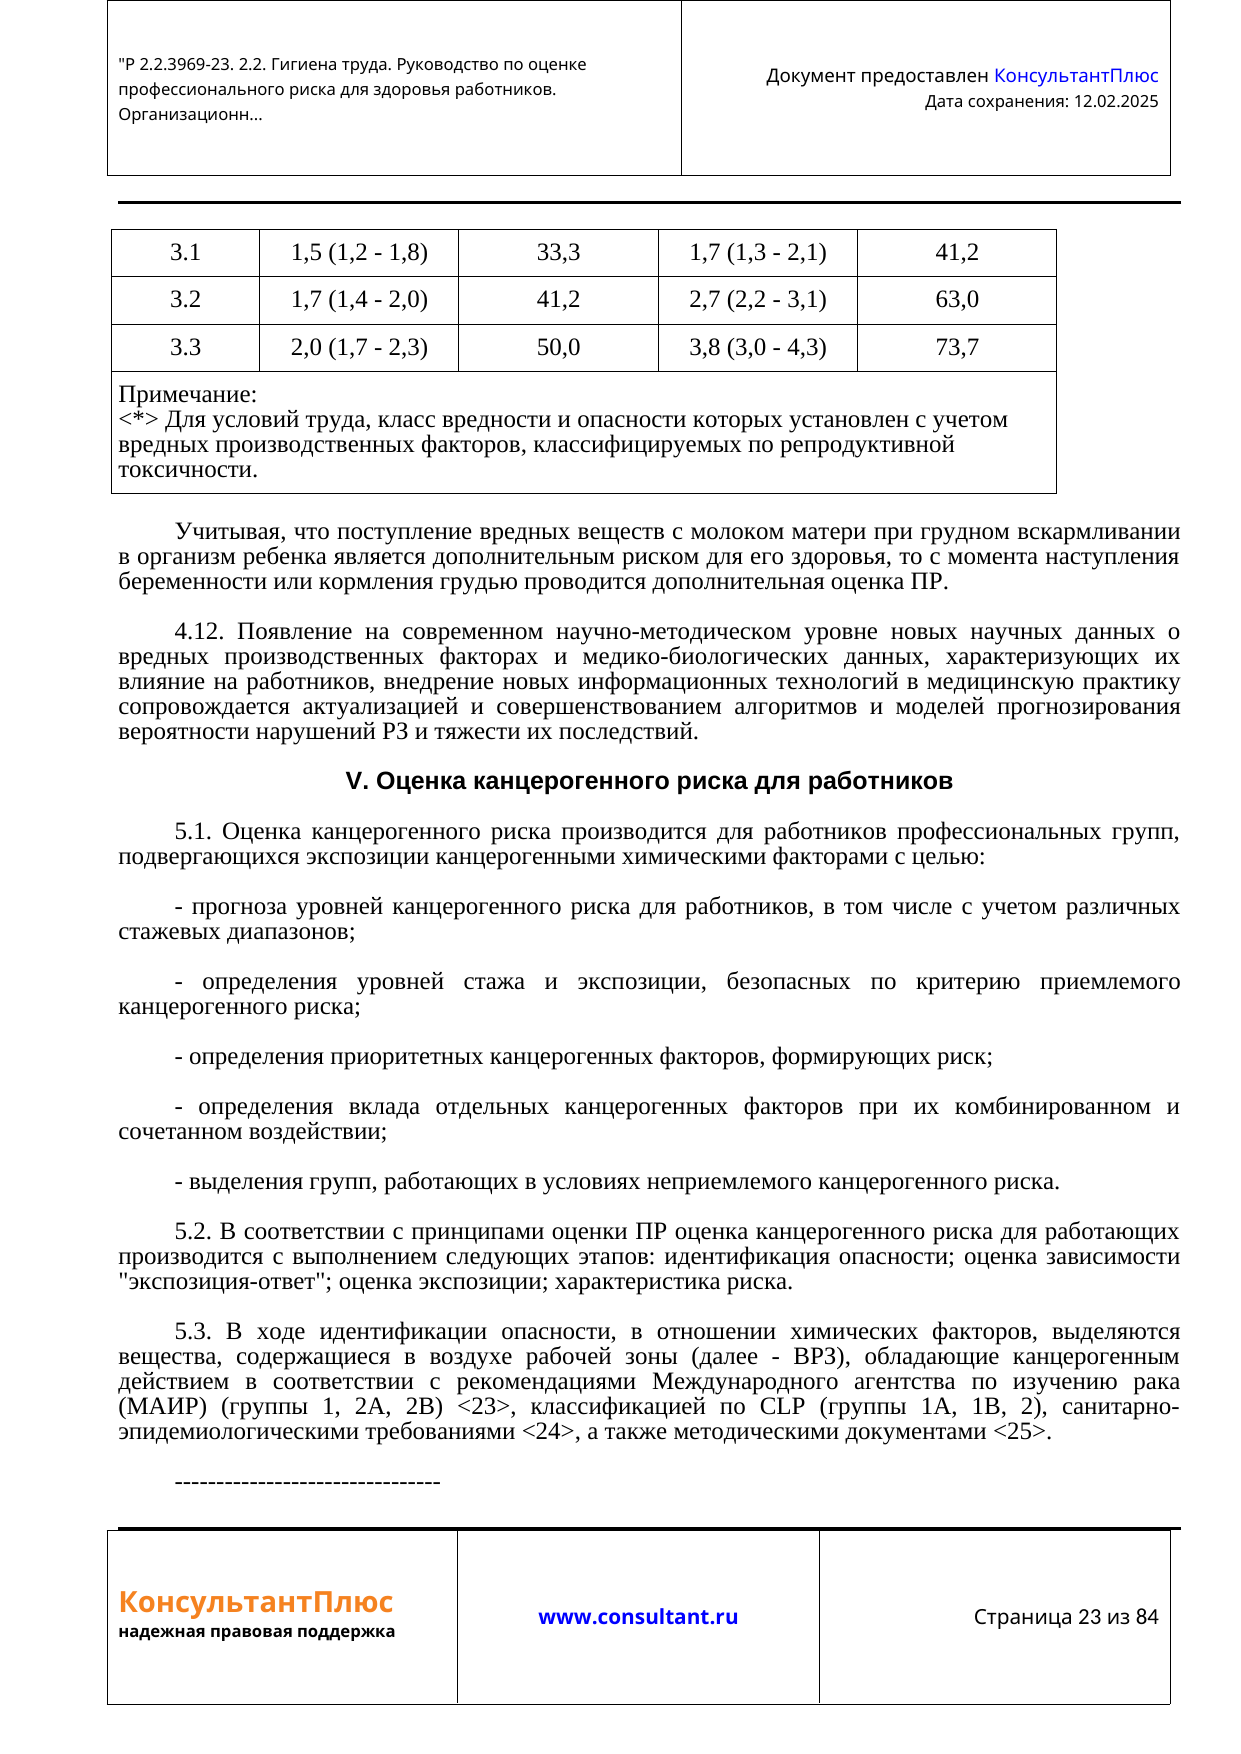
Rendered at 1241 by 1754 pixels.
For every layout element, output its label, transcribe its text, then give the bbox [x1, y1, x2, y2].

table_cell 2,7 (2,2 - 3,1) [659, 277, 857, 323]
table_cell 73,7 [858, 325, 1056, 371]
text Учитывая, что поступление вредных веществ с молоком матери при грудном вскармливании в организм ребенка является дополнительным риском для его здоровья, то с момента наступления беременности или кормления грудью проводится дополнительная оценка ПР. [118, 519, 1181, 594]
table_cell 50,0 [459, 325, 658, 371]
table_cell 3.2 [112, 277, 259, 323]
text - прогноза уровней канцерогенного риска для работников, в том числе с учетом различных стажевых диапазонов; [118, 894, 1181, 944]
table_cell 63,0 [858, 277, 1056, 323]
table_cell 2,0 (1,7 - 2,3) [260, 325, 458, 371]
text 5.2. В соответствии с принципами оценки ПР оценка канцерогенного риска для работающих производится с выполнением следующих этапов: идентификация опасности; оценка зависимости "экспозиция-ответ"; оценка экспозиции; характеристика риска. [118, 1219, 1181, 1294]
table_cell 3,8 (3,0 - 4,3) [659, 325, 857, 371]
text - выделения групп, работающих в условиях неприемлемого канцерогенного риска. [118, 1169, 1181, 1194]
text -------------------------------- [118, 1469, 1181, 1494]
text - определения вклада отдельных канцерогенных факторов при их комбинированном и сочетанном воздействии; [118, 1094, 1181, 1144]
text - определения приоритетных канцерогенных факторов, формирующих риск; [118, 1044, 1181, 1069]
table_cell 41,2 [858, 230, 1056, 276]
text V. Оценка канцерогенного риска для работников [118, 769, 1181, 794]
text 5.3. В ходе идентификации опасности, в отношении химических факторов, выделяются вещества, содержащиеся в воздухе рабочей зоны (далее - ВРЗ), обладающие канцерогенным действием в соответствии с рекомендациями Международного агентства по изучению рака (МАИР) (группы 1, 2A, 2B) <23>, классификацией по CLP (группы 1A, 1B, 2), санитарно-эпидемиологическими требованиями <24>, а также методическими документами <25>. [118, 1319, 1181, 1444]
table_cell 41,2 [459, 277, 658, 323]
table_cell 1,7 (1,3 - 2,1) [659, 230, 857, 276]
table_cell 3.1 [112, 230, 259, 276]
text 5.1. Оценка канцерогенного риска производится для работников профессиональных групп, подвергающихся экспозиции канцерогенными химическими факторами с целью: [118, 819, 1181, 869]
table_cell 3.3 [112, 325, 259, 371]
table_cell 1,5 (1,2 - 1,8) [260, 230, 458, 276]
table_cell Примечание: <*> Для условий труда, класс вредности и опасности которых установлен с учетом вредных производственных факторов, классифицируемых по репродуктивной токсичности. [112, 372, 1056, 493]
table_cell 33,3 [459, 230, 658, 276]
table_cell 1,7 (1,4 - 2,0) [260, 277, 458, 323]
text 4.12. Появление на современном научно-методическом уровне новых научных данных о вредных производственных факторах и медико-биологических данных, характеризующих их влияние на работников, внедрение новых информационных технологий в медицинскую практику сопровождается актуализацией и совершенствованием алгоритмов и моделей прогнозирования вероятности нарушений РЗ и тяжести их последствий. [118, 619, 1181, 744]
text - определения уровней стажа и экспозиции, безопасных по критерию приемлемого канцерогенного риска; [118, 969, 1181, 1019]
